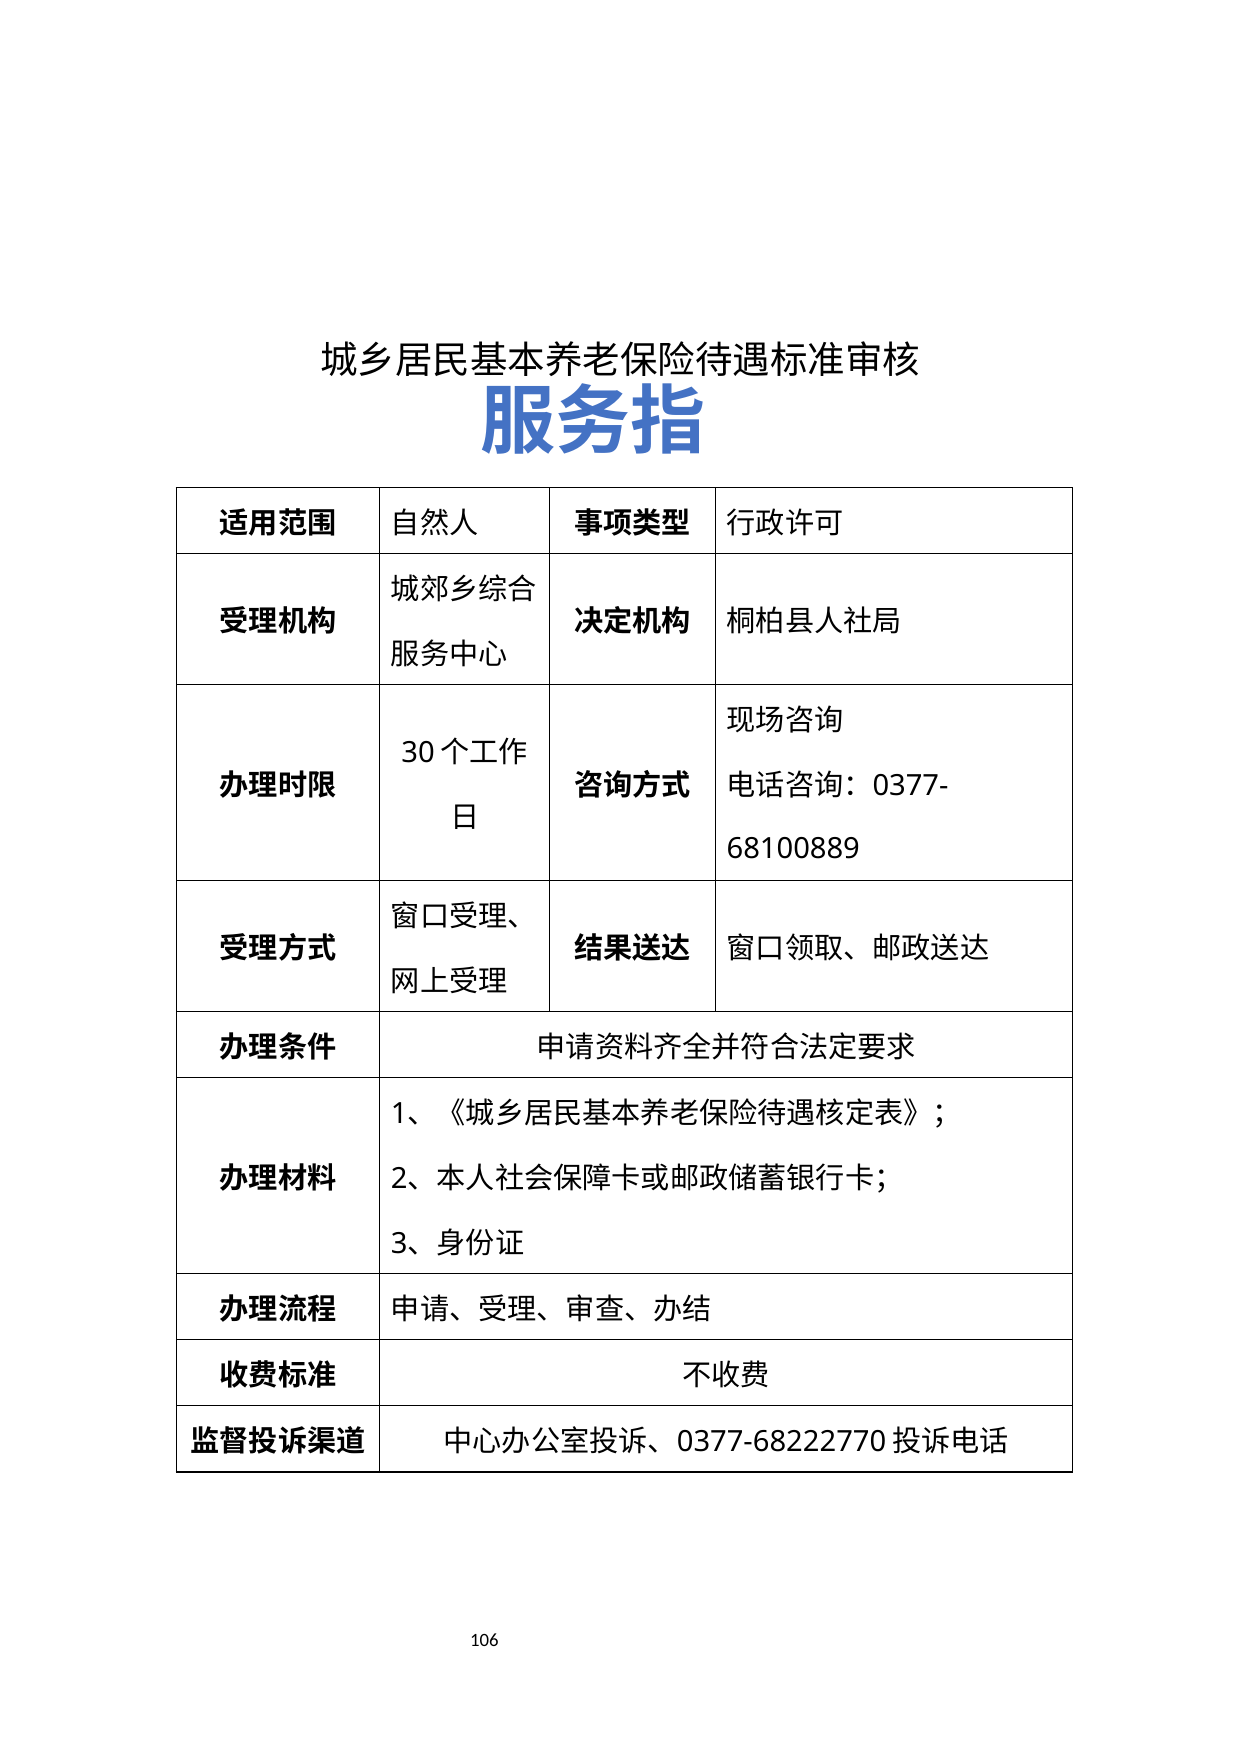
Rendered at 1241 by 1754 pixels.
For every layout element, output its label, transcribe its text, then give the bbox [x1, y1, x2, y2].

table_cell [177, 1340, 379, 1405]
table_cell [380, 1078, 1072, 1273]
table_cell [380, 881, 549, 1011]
table_header 自然人 [380, 488, 549, 553]
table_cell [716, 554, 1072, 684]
table_cell 受理机构 [177, 554, 379, 684]
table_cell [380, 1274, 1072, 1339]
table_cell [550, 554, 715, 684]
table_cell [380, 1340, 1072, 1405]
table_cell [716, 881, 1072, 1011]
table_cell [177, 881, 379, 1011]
text 城乡居民基本养老保险待遇标准审核 [187, 324, 1053, 389]
table_header 行政许可 [716, 488, 1072, 553]
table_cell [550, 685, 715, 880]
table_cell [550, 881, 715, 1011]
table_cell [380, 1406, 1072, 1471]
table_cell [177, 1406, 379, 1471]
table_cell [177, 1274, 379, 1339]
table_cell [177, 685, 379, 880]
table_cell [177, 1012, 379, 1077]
table_header 适用范围 [177, 488, 379, 553]
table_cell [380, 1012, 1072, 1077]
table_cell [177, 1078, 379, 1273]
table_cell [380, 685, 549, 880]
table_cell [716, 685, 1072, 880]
table_header 事项类型 [550, 488, 715, 553]
table_cell 城郊乡综合服务中心 [380, 554, 549, 684]
